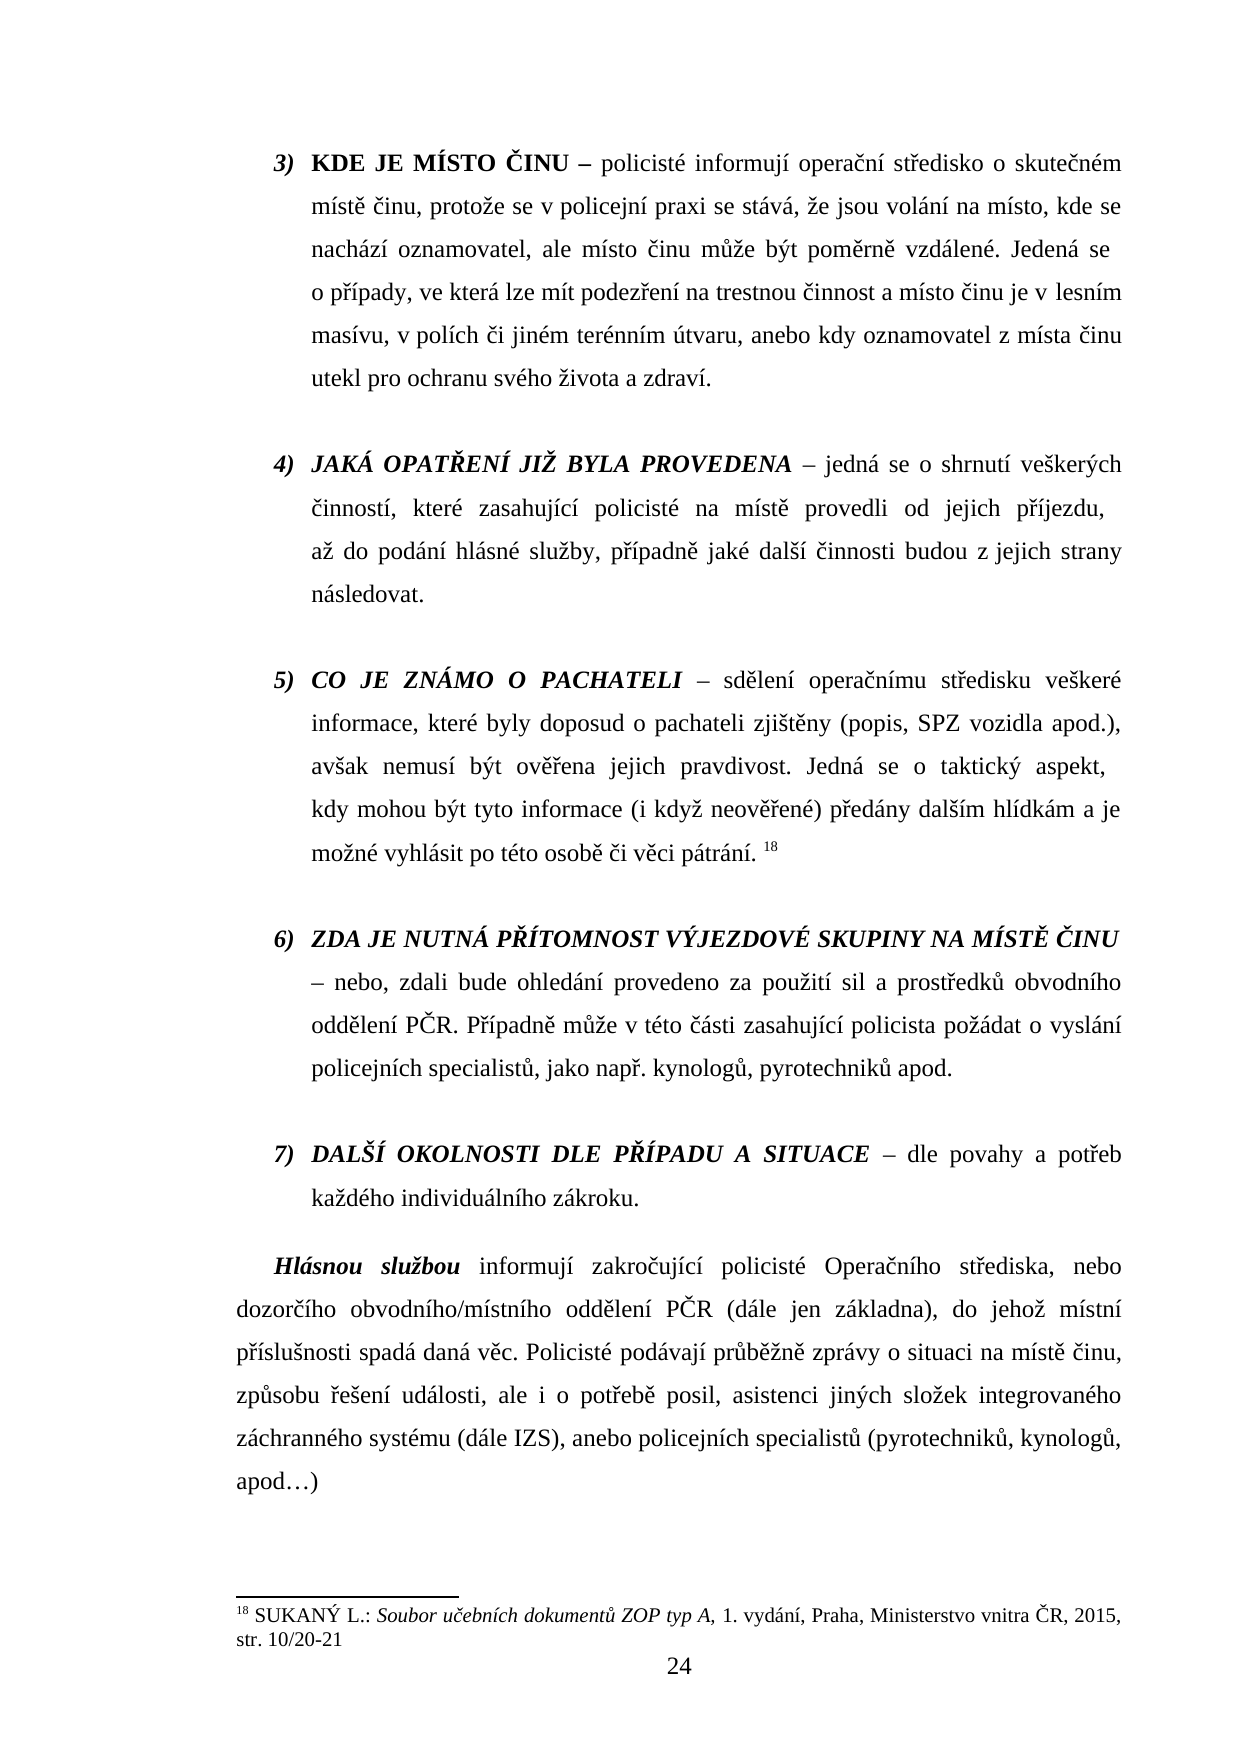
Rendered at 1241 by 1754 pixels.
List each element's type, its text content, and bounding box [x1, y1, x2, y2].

list ZDA JE NUTNÁ PŘÍTOMNOST VÝJEZDOVÉ SKUPINY NA MÍSTĚ ČINU – nebo, zdali bude ohledání provedeno za použití sil a prostředků obvodního oddělení PČR. Případně může v této části zasahující policista požádat o vyslání policejních specialistů, jako např. kynologů, pyrotechniků apod. [274, 924, 1122, 1082]
list DALŠÍ OKOLNOSTI DLE PŘÍPADU A SITUACE – dle povahy a potřeb každého individuálního zákroku. [274, 1139, 1122, 1211]
list JAKÁ OPATŘENÍ JIŽ BYLA PROVEDENA – jedná se o shrnutí veškerých činností, které zasahující policisté na místě provedli od jejich příjezdu, až do podání hlásné služby, případně jaké další činnosti budou z jejich strany následovat. [274, 449, 1122, 608]
text Hlásnou službou informují zakročující policisté Operačního střediska, nebo dozorčího obvodního/místního oddělení PČR (dále jen základna), do jehož místní příslušnosti spadá daná věc. Policisté podávají průběžně zprávy o situaci na místě činu, způsobu řešení události, ale i o potřebě posil, asistenci jiných složek integrovaného záchranného systému (dále IZS), anebo policejních specialistů (pyrotechniků, kynologů, apod…) [236, 1251, 1122, 1495]
list KDE JE MÍSTO ČINU – policisté informují operační středisko o skutečném místě činu, protože se v policejní praxi se stává, že jsou volání na místo, kde se nachází oznamovatel, ale místo činu může být poměrně vzdálené. Jedená se o případy, ve která lze mít podezření na trestnou činnost a místo činu je v lesním masívu, v polích či jiném terénním útvaru, anebo kdy oznamovatel z místa činu utekl pro ochranu svého života a zdraví. [274, 148, 1122, 392]
list CO JE ZNÁMO O PACHATELI – sdělení operačnímu středisku veškeré informace, které byly doposud o pachateli zjištěny (popis, SPZ vozidla apod.), avšak nemusí být ověřena jejich pravdivost. Jedná se o taktický aspekt, kdy mohou být tyto informace (i když neověřené) předány dalším hlídkám a je možné vyhlásit po této osobě či věci pátrání. [274, 665, 1122, 866]
